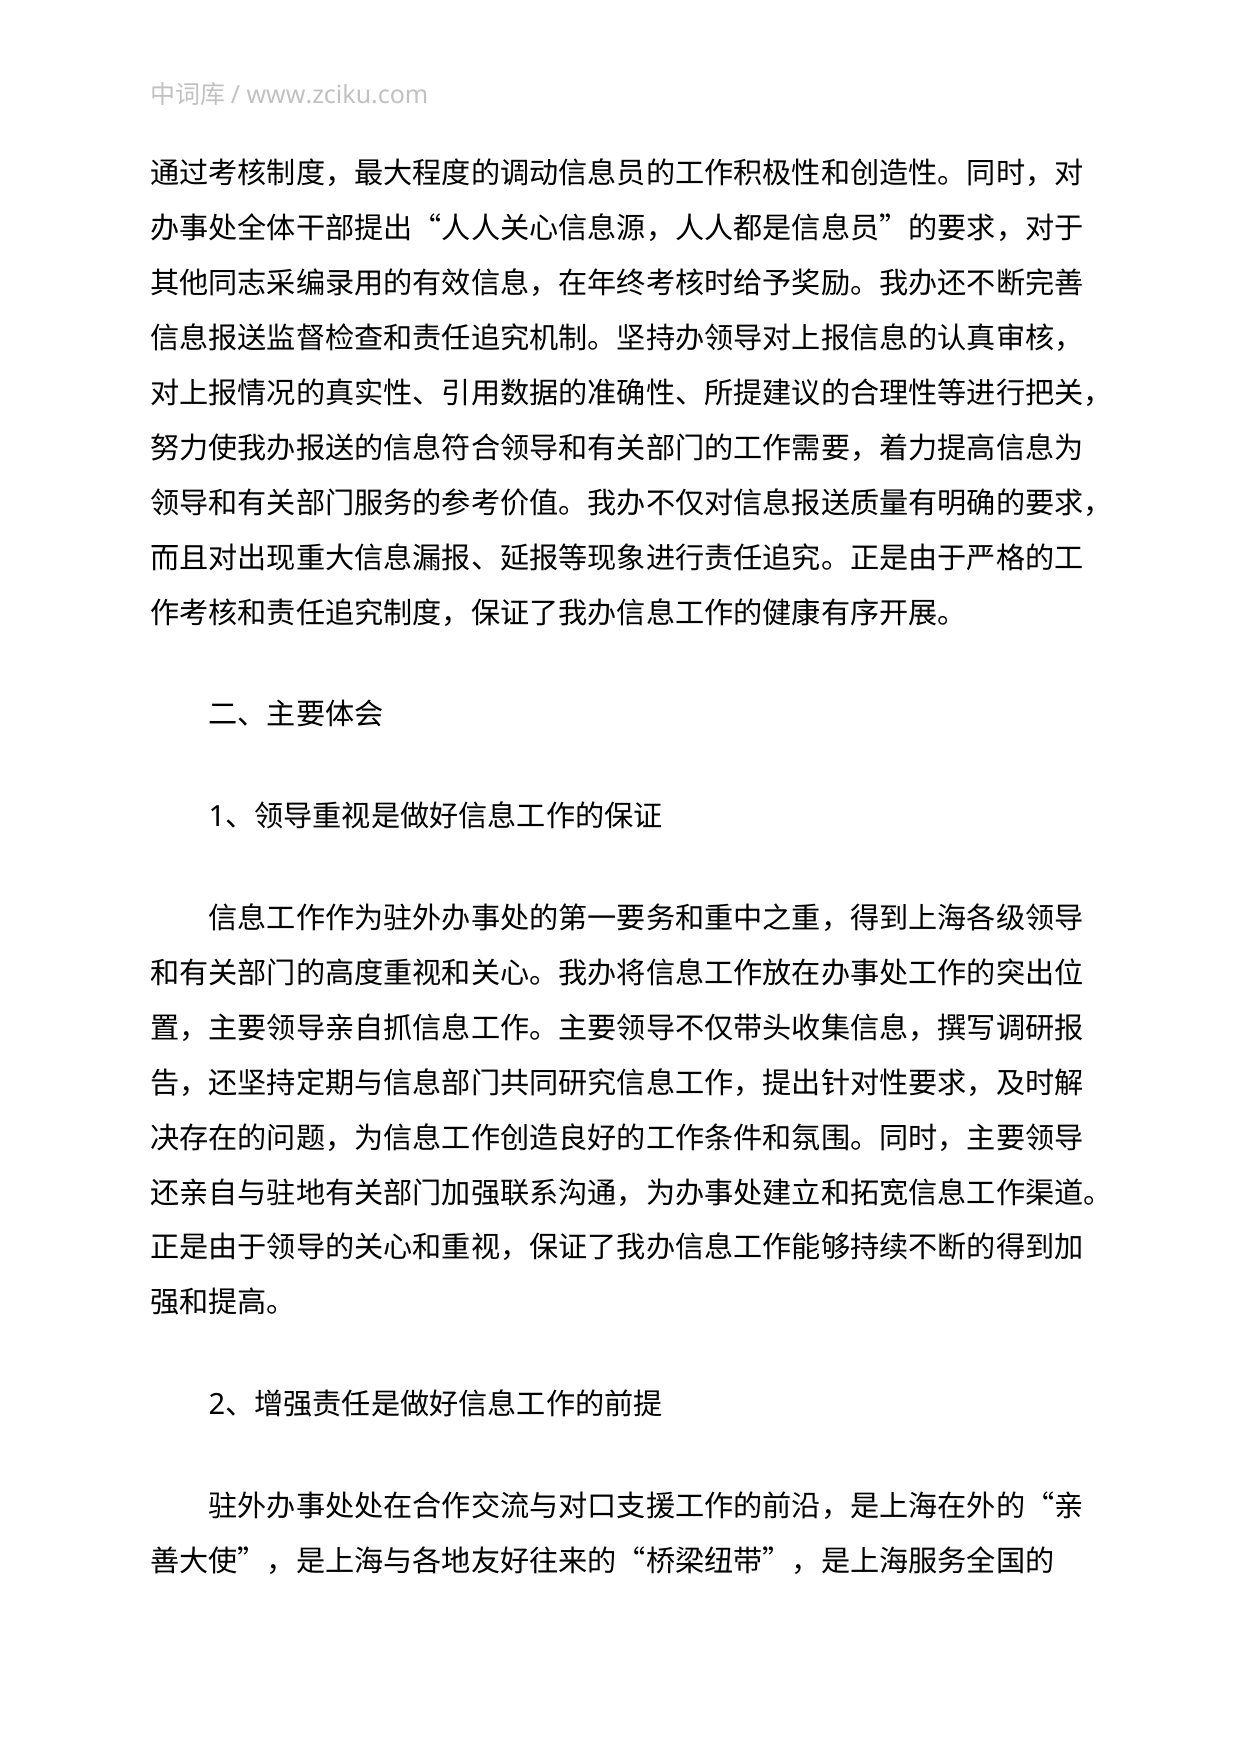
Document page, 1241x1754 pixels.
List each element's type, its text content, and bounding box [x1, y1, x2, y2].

text 信息工作作为驻外办事处的第一要务和重中之重，得到上海各级领导和有关部门的高度重视和关心。我办将信息工作放在办事处工作的突出位置，主要领导亲自抓信息工作。主要领导不仅带头收集信息，撰写调研报告，还坚持定期与信息部门共同研究信息工作，提出针对性要求，及时解决存在的问题，为信息工作创造良好的工作条件和氛围。同时，主要领导还亲自与驻地有关部门加强联系沟通，为办事处建立和拓宽信息工作渠道。正是由于领导的关心和重视，保证了我办信息工作能够持续不断的得到加强和提高。 [150, 895, 1090, 1321]
text 1、领导重视是做好信息工作的保证 [150, 793, 1090, 835]
text 二、主要体会 [150, 691, 1090, 733]
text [150, 150, 1090, 631]
text 2、增强责任是做好信息工作的前提 [150, 1381, 1090, 1423]
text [150, 1483, 1090, 1580]
